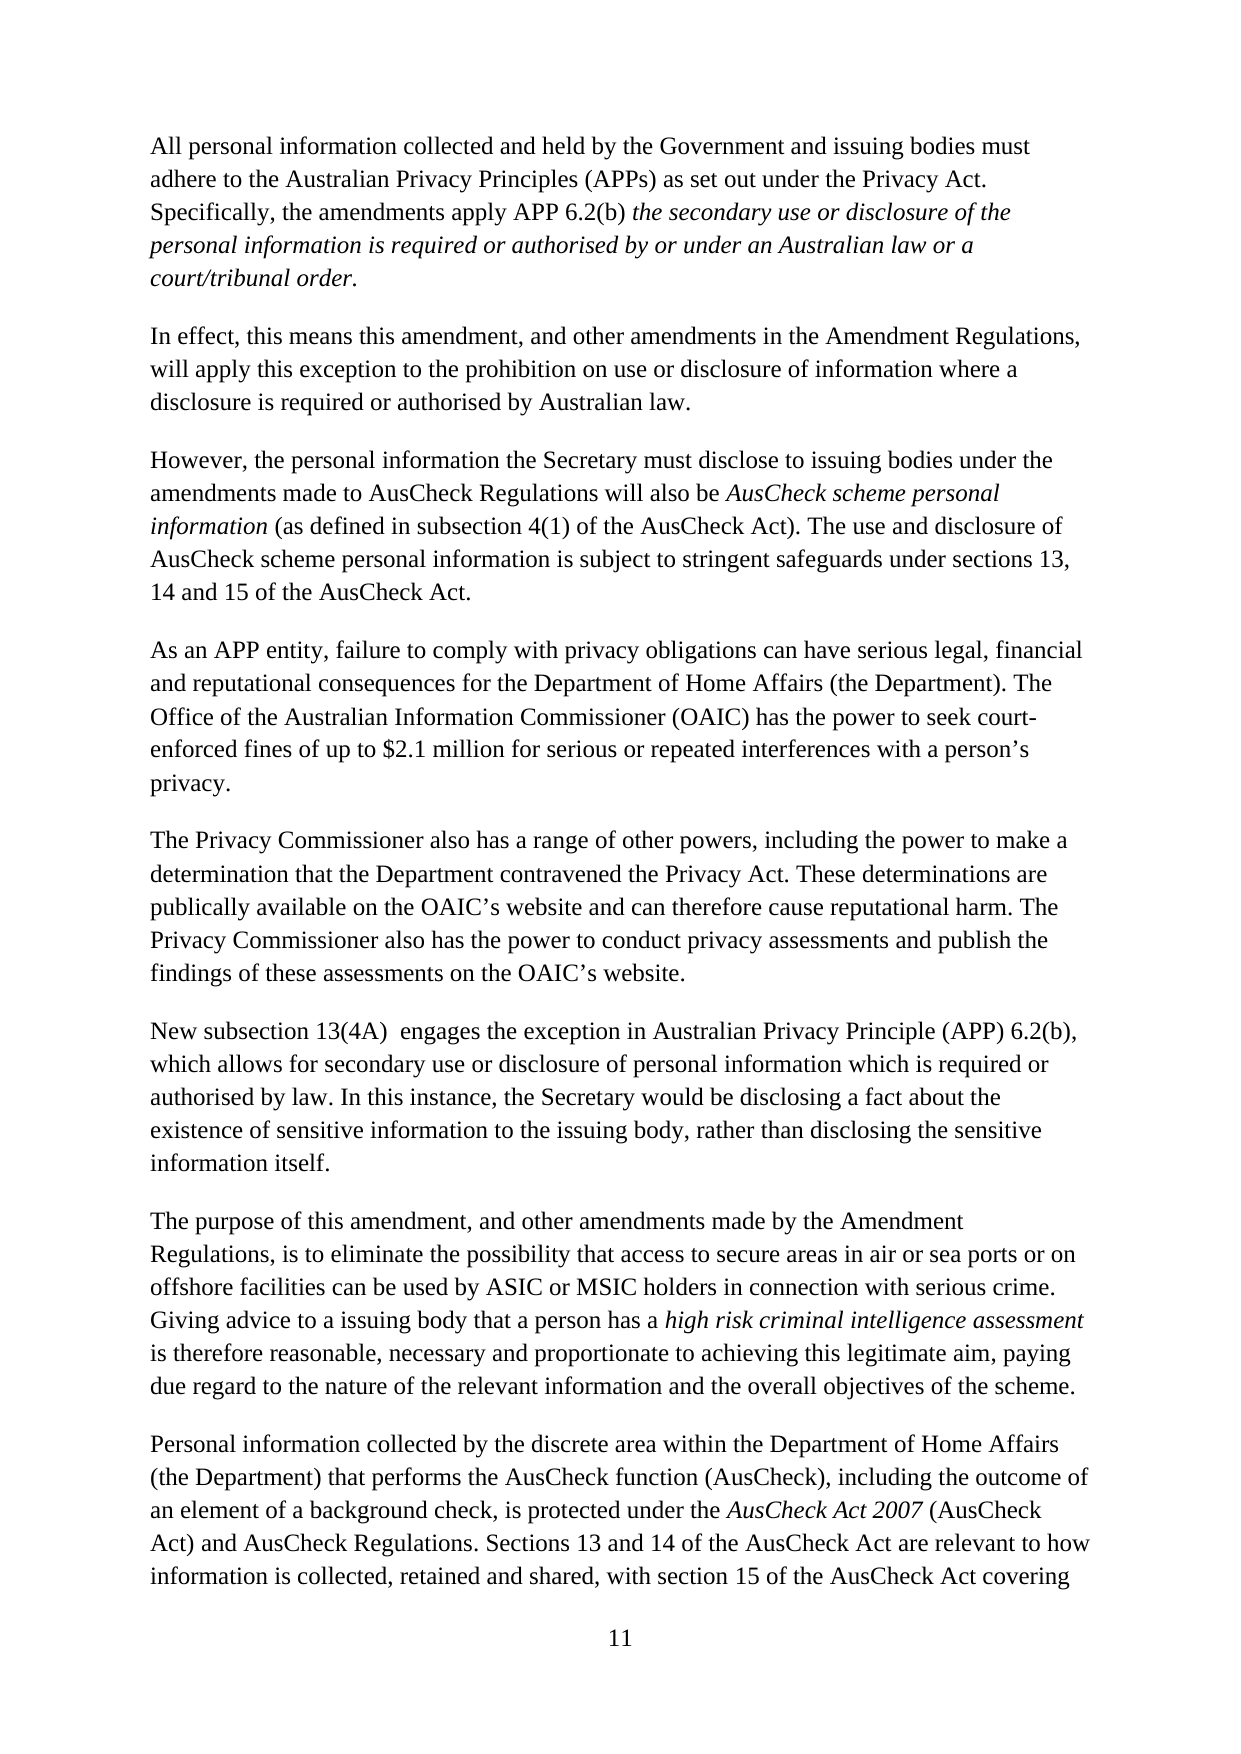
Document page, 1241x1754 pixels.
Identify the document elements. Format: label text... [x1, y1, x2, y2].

text New subsection 13(4A) engages the exception in Australian Privacy Principle (APP) 6.2(b), which allows for secondary use or disclosure of personal information which is required or authorised by law. In this instance, the Secretary would be disclosing a fact about the existence of sensitive information to the issuing body, rather than disclosing the sensitive information itself. [150, 1016, 1090, 1177]
text In effect, this means this amendment, and other amendments in the Amendment Regulations, will apply this exception to the prohibition on use or disclosure of information where a disclosure is required or authorised by Australian law. [150, 321, 1090, 416]
text However, the personal information the Secretary must disclose to issuing bodies under the amendments made to AusCheck Regulations will also be AusCheck scheme personal information (as defined in subsection 4(1) of the AusCheck Act). The use and disclosure of AusCheck scheme personal information is subject to stringent safeguards under sections 13, 14 and 15 of the AusCheck Act. [150, 445, 1090, 606]
text The purpose of this amendment, and other amendments made by the Amendment Regulations, is to eliminate the possibility that access to secure areas in air or sea ports or on offshore facilities can be used by ASIC or MSIC holders in connection with serious crime. Giving advice to a issuing body that a person has a high risk criminal intelligence assessment is therefore reasonable, necessary and proportionate to achieving this legitimate aim, paying due regard to the nature of the relevant information and the overall objectives of the scheme. [150, 1206, 1090, 1400]
text All personal information collected and held by the Government and issuing bodies must adhere to the Australian Privacy Principles (APPs) as set out under the Privacy Act. Specifically, the amendments apply APP 6.2(b) the secondary use or disclosure of the personal information is required or authorised by or under an Australian law or a court/tribunal order. [150, 131, 1090, 292]
text As an APP entity, failure to comply with privacy obligations can have serious legal, financial and reputational consequences for the Department of Home Affairs (the Department). The Office of the Australian Information Commissioner (OAIC) has the power to seek court-enforced fines of up to $2.1 million for serious or repeated interferences with a person’s privacy. [150, 636, 1090, 796]
text The Privacy Commissioner also has a range of other powers, including the power to make a determination that the Department contravened the Privacy Act. These determinations are publically available on the OAIC’s website and can therefore cause reputational harm. The Privacy Commissioner also has the power to conduct privacy assessments and publish the findings of these assessments on the OAIC’s website. [150, 826, 1090, 986]
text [150, 1429, 1090, 1590]
